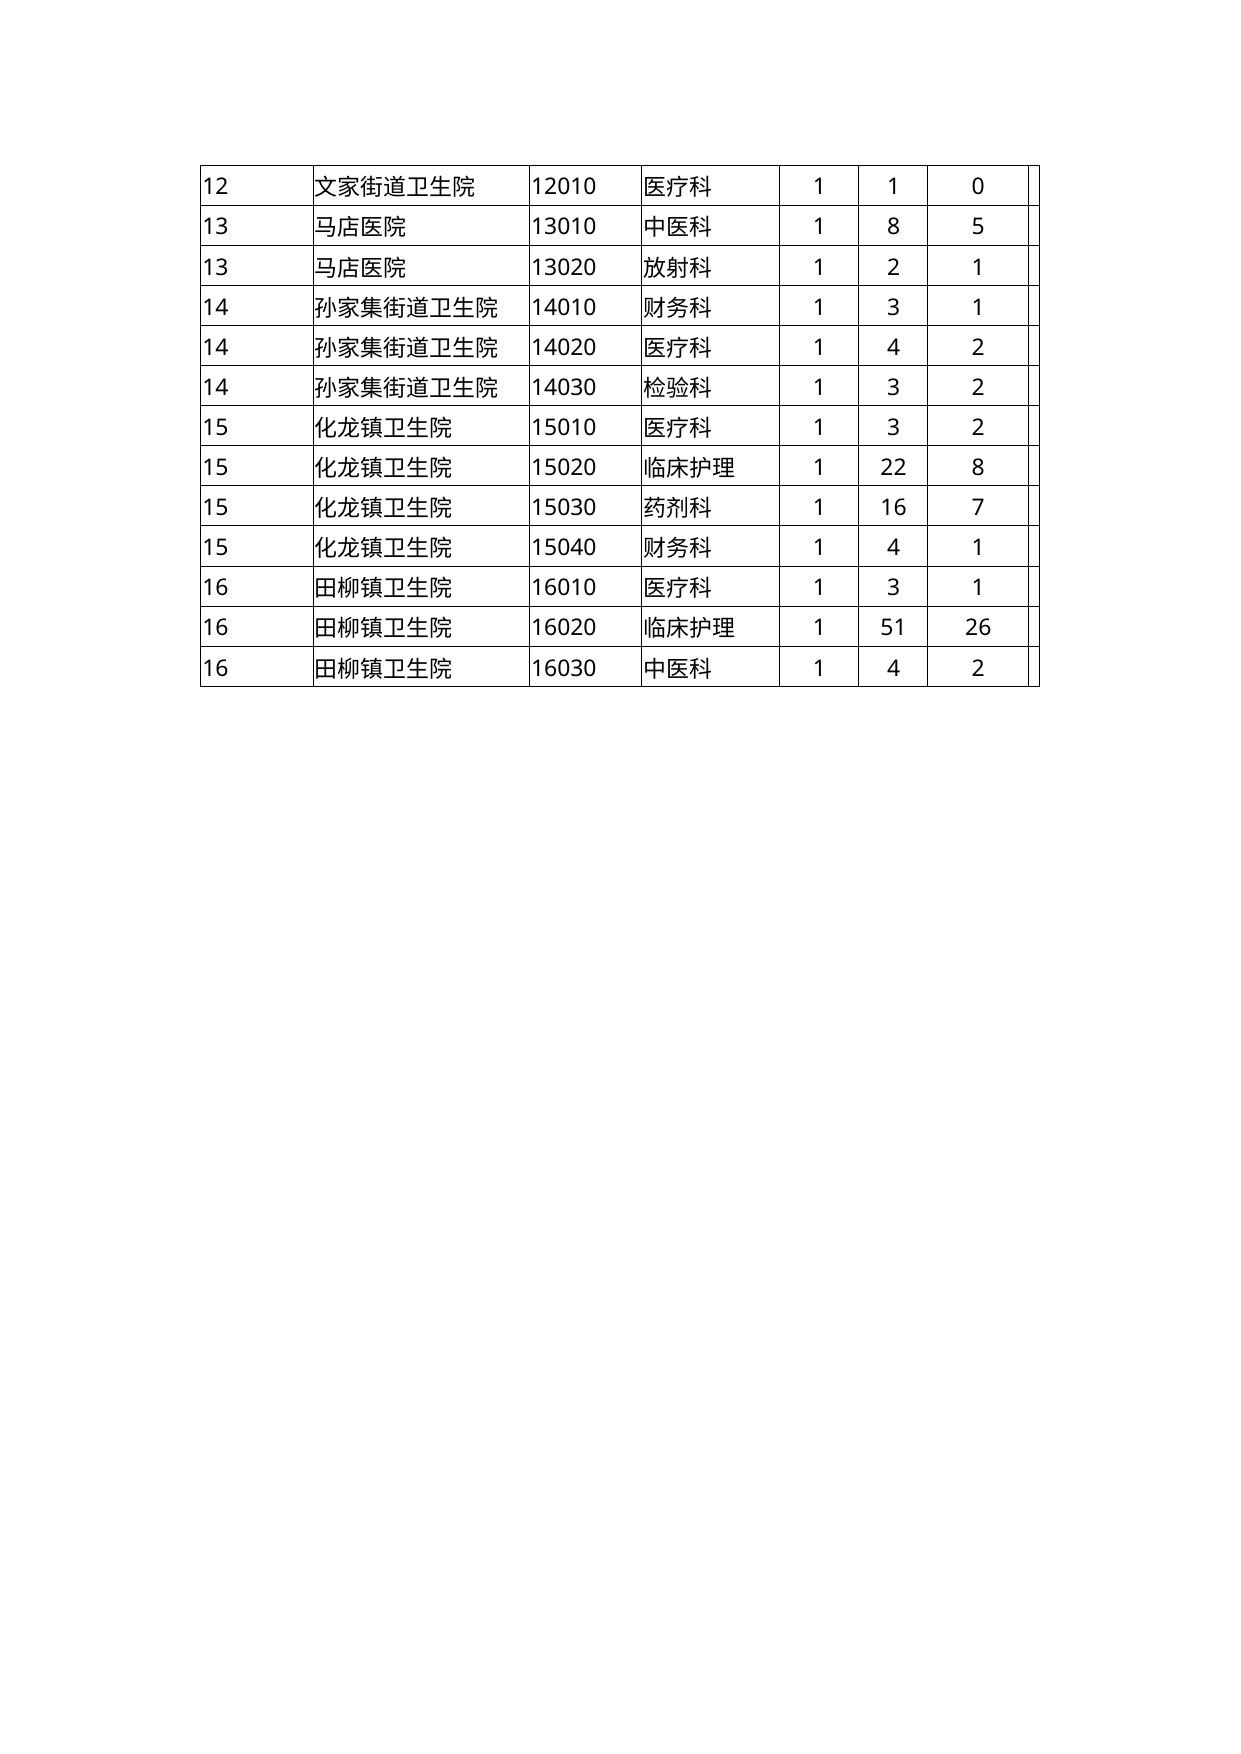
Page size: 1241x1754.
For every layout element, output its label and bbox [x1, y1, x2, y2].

table_header [530, 206, 641, 245]
table_header [530, 486, 641, 525]
table_header [201, 366, 313, 405]
table_header [780, 166, 858, 205]
table_header [530, 286, 641, 325]
table_header [201, 526, 313, 566]
table_header [1029, 406, 1039, 445]
table_header [201, 446, 313, 485]
table_header [1029, 446, 1039, 485]
table_header [1029, 286, 1039, 325]
table_header [530, 326, 641, 365]
table_header [780, 246, 858, 285]
table_header [201, 406, 313, 445]
table_header [780, 607, 858, 646]
table_header [859, 647, 927, 686]
table_header [530, 246, 641, 285]
table_header [1029, 166, 1039, 205]
table_header [314, 607, 529, 646]
table_header [928, 607, 1028, 646]
table_header [530, 607, 641, 646]
table_header [780, 526, 858, 566]
table_header [780, 567, 858, 606]
table_header [859, 406, 927, 445]
table_header [928, 246, 1028, 285]
table_header [530, 446, 641, 485]
table_header [530, 366, 641, 405]
table_header [1029, 366, 1039, 405]
table_header [1029, 486, 1039, 525]
table_header [780, 206, 858, 245]
table_header [314, 246, 529, 285]
table_header [859, 607, 927, 646]
table_header [1029, 607, 1039, 646]
table_header [314, 406, 529, 445]
table_header [314, 446, 529, 485]
table_header [1029, 567, 1039, 606]
table_header [642, 286, 779, 325]
table_header [859, 526, 927, 566]
table_header [314, 166, 529, 205]
table_header [928, 406, 1028, 445]
table_header [780, 286, 858, 325]
table_header [314, 326, 529, 365]
table_header [642, 406, 779, 445]
table_header [928, 286, 1028, 325]
table_header [201, 486, 313, 525]
table_header [642, 246, 779, 285]
table_header [780, 446, 858, 485]
table_header [780, 647, 858, 686]
table_header [928, 526, 1028, 566]
table_header [859, 246, 927, 285]
table_header [859, 286, 927, 325]
table_header [642, 166, 779, 205]
table_header [530, 166, 641, 205]
table_header [201, 326, 313, 365]
table_header [642, 446, 779, 485]
table_header [1029, 206, 1039, 245]
table_header [780, 326, 858, 365]
table_header [642, 366, 779, 405]
table_header [530, 567, 641, 606]
table_header [780, 486, 858, 525]
table_header [314, 567, 529, 606]
table_header [780, 406, 858, 445]
table_header [928, 366, 1028, 405]
table_header [642, 486, 779, 525]
table_header [530, 647, 641, 686]
table_header [642, 607, 779, 646]
table_header [928, 326, 1028, 365]
table_header [201, 567, 313, 606]
table_header [201, 607, 313, 646]
table_header [201, 647, 313, 686]
table_header [859, 326, 927, 365]
table_header [859, 166, 927, 205]
table_header [1029, 326, 1039, 365]
table_header [859, 567, 927, 606]
table_header [314, 366, 529, 405]
table_header [642, 526, 779, 566]
table_header [201, 246, 313, 285]
table_header [314, 286, 529, 325]
table_header [859, 486, 927, 525]
table_header [201, 206, 313, 245]
table_header [642, 326, 779, 365]
table_header [314, 526, 529, 566]
table_header [859, 446, 927, 485]
table_header [928, 206, 1028, 245]
table_header [928, 166, 1028, 205]
table_header [530, 526, 641, 566]
table_header [201, 687, 1040, 724]
table_header [314, 206, 529, 245]
table_header [201, 286, 313, 325]
table_header [642, 647, 779, 686]
table_header [642, 206, 779, 245]
table_header [780, 366, 858, 405]
table_header [314, 486, 529, 525]
table_header [1029, 246, 1039, 285]
table_header [859, 366, 927, 405]
table_header [314, 647, 529, 686]
table_header [1029, 647, 1039, 686]
table_header [928, 486, 1028, 525]
table_header [928, 567, 1028, 606]
table_header [1029, 526, 1039, 566]
table_header [859, 206, 927, 245]
table_header [530, 406, 641, 445]
table_header [928, 647, 1028, 686]
table_header [201, 166, 313, 205]
table_header [642, 567, 779, 606]
table_header [928, 446, 1028, 485]
